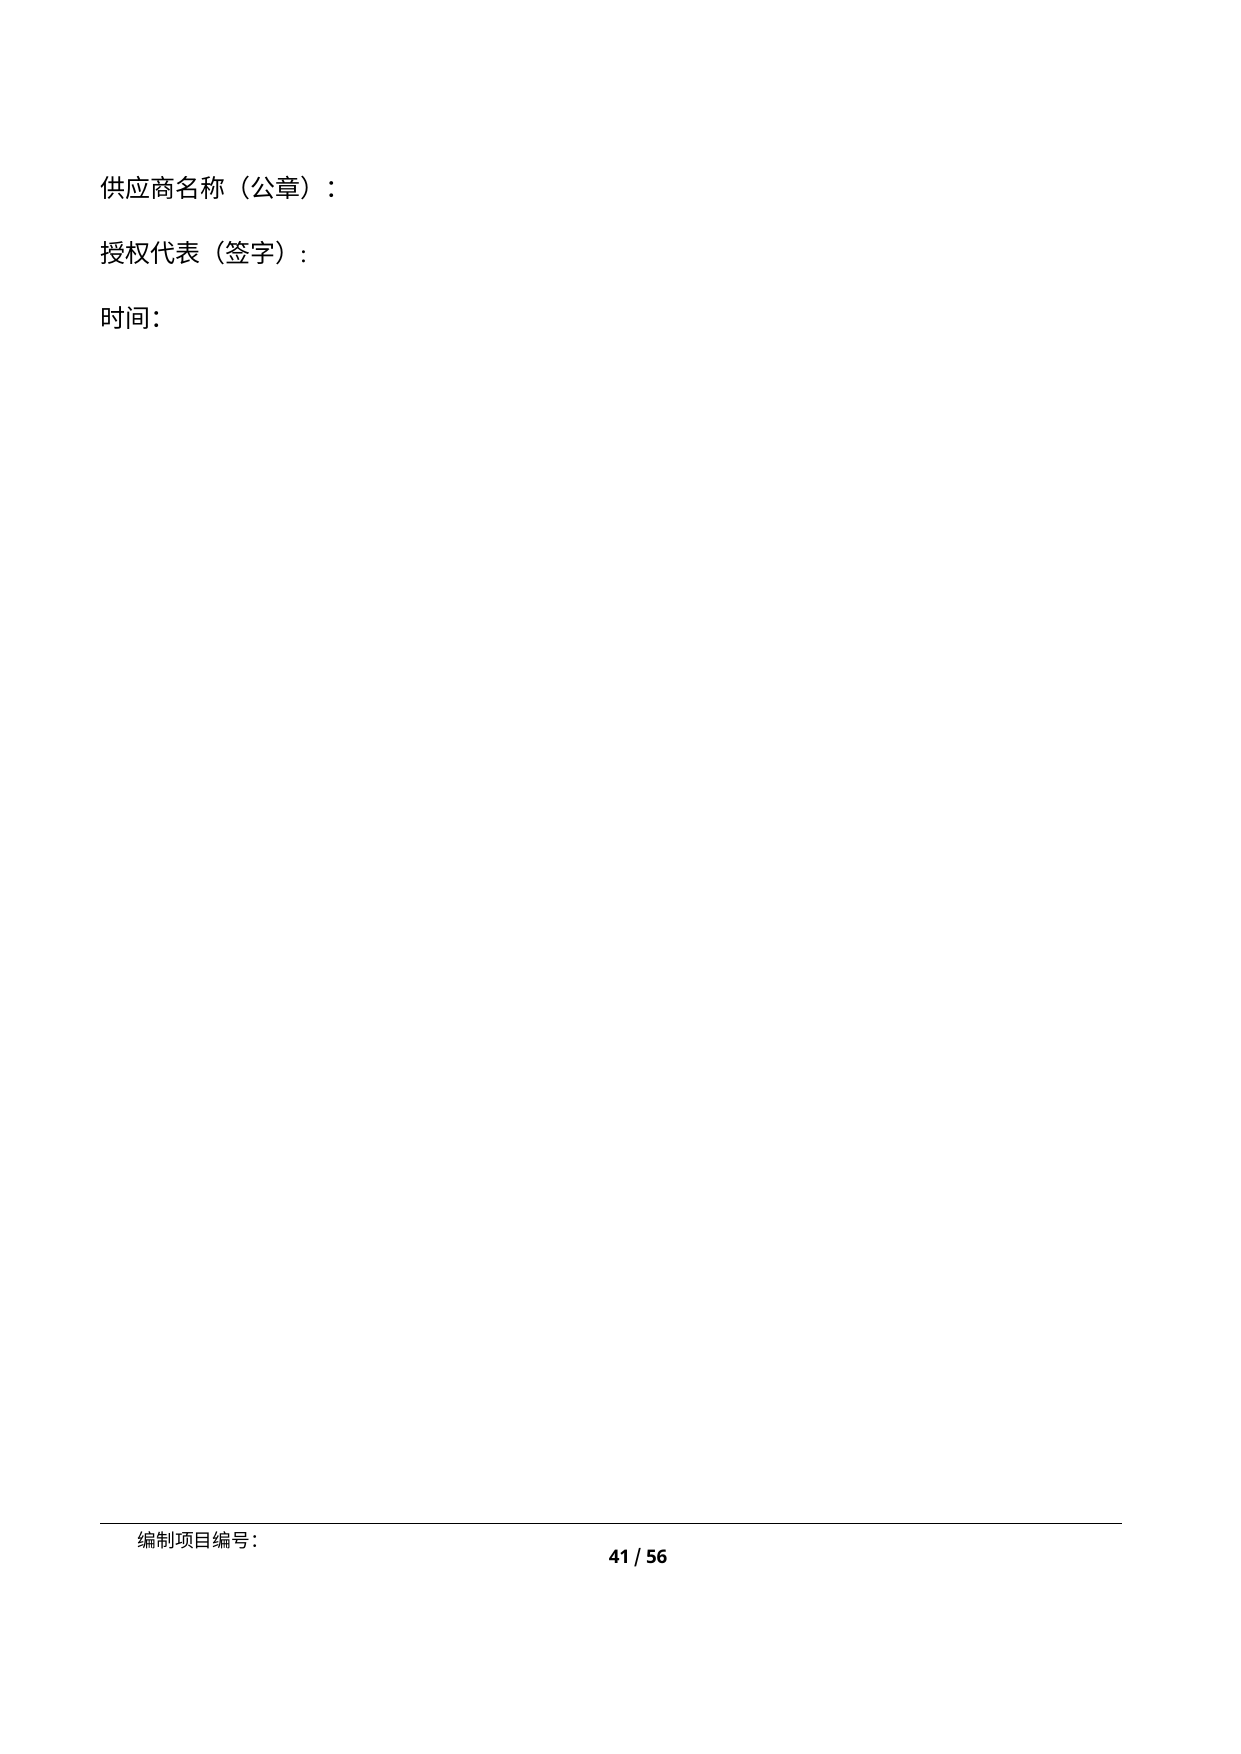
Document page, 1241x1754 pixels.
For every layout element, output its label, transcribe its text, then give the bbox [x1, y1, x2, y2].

text 授权代表（签字）: [100, 219, 1121, 284]
text 供应商名称（公章）： [100, 154, 1121, 219]
text 时间： [100, 284, 1121, 349]
